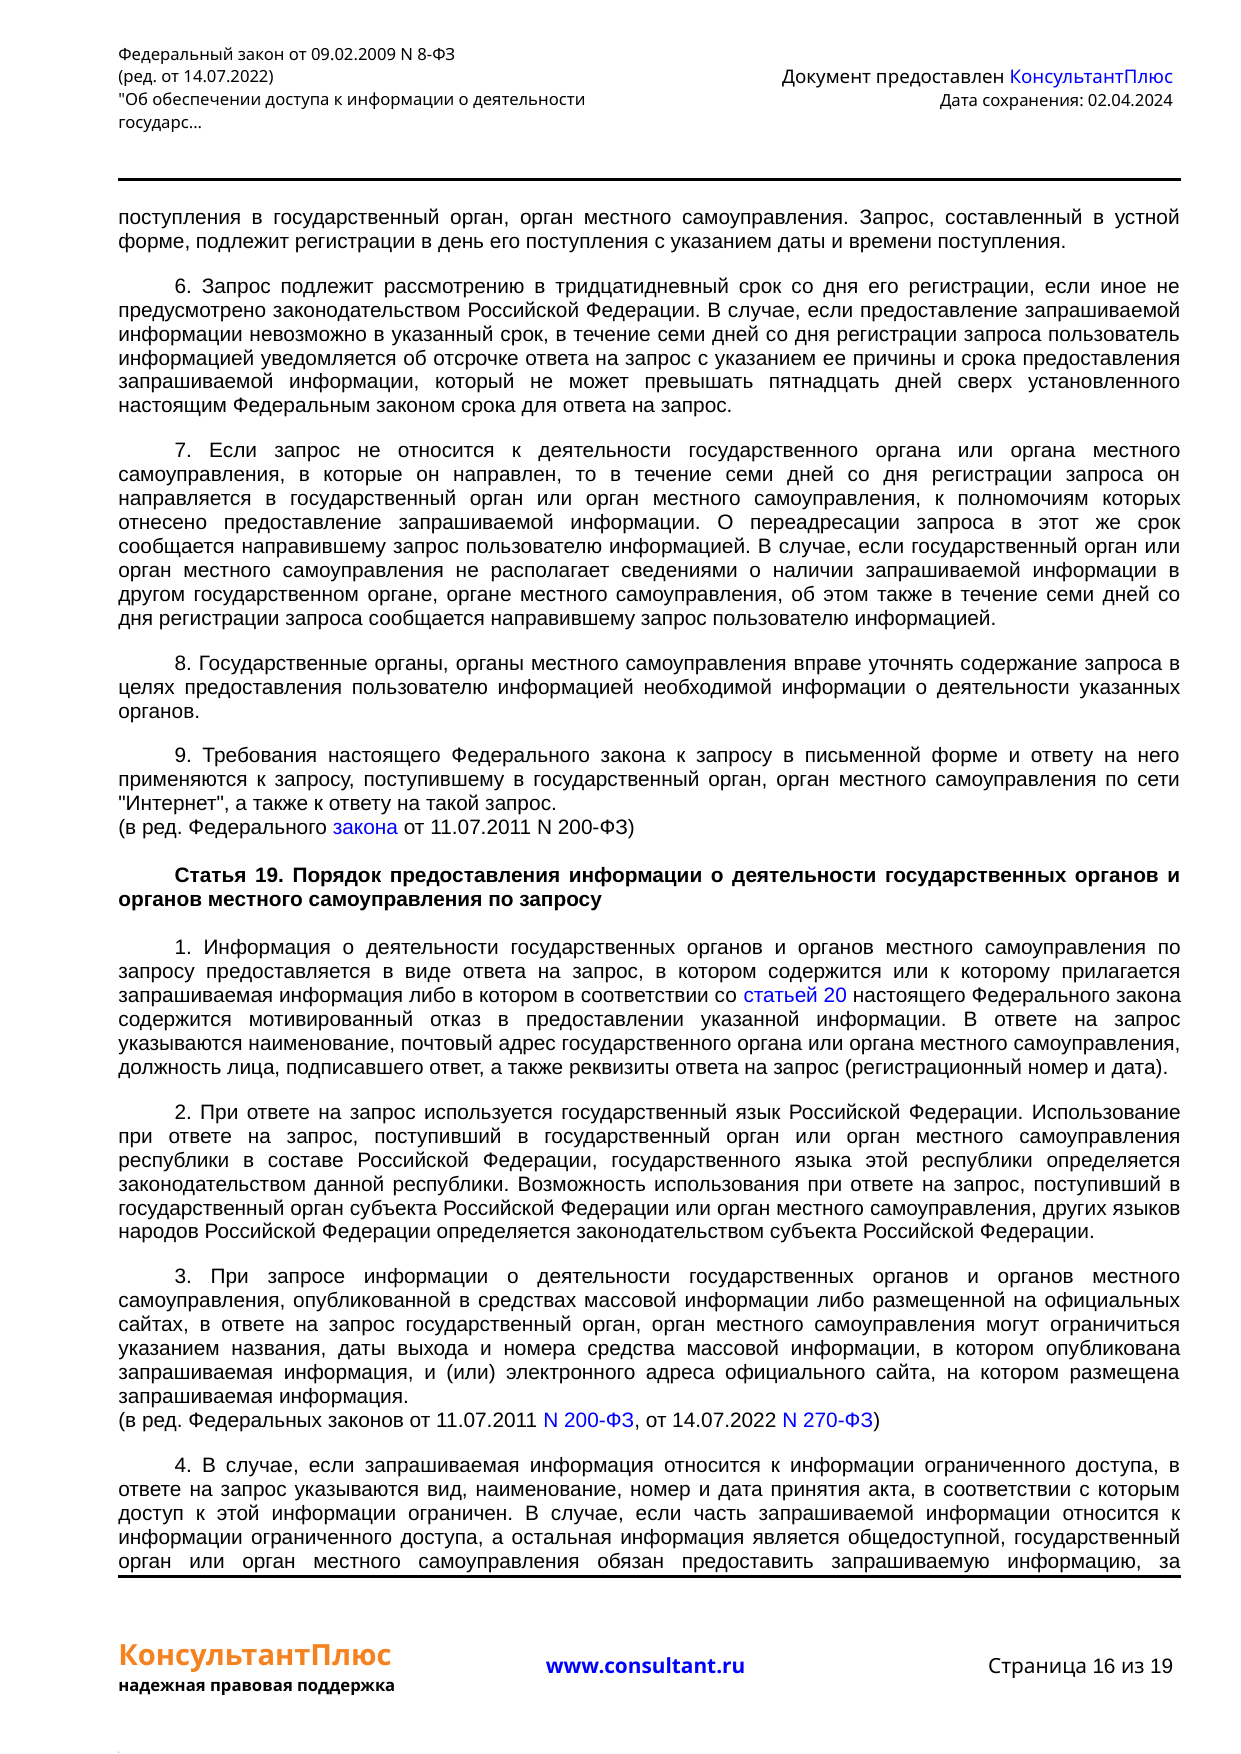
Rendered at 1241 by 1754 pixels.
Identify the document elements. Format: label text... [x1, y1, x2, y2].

title Статья 19. Порядок предоставления информации о деятельности государственных органов и органов местного самоуправления по запросу [118, 863, 1181, 911]
text 9. Требования настоящего Федерального закона к запросу в письменной форме и ответу на него применяются к запросу, поступившему в государственный орган, орган местного самоуправления по сети "Интернет", а также к ответу на такой запрос. [118, 743, 1181, 815]
text 6. Запрос подлежит рассмотрению в тридцатидневный срок со дня его регистрации, если иное не предусмотрено законодательством Российской Федерации. В случае, если предоставление запрашиваемой информации невозможно в указанный срок, в течение семи дней со дня регистрации запроса пользователь информацией уведомляется об отсрочке ответа на запрос с указанием ее причины и срока предоставления запрашиваемой информации, который не может превышать пятнадцать дней сверх установленного настоящим Федеральным законом срока для ответа на запрос. [118, 273, 1181, 417]
text (в ред. Федерального закона от 11.07.2011 N 200-ФЗ) [118, 815, 1181, 839]
text 8. Государственные органы, органы местного самоуправления вправе уточнять содержание запроса в целях предоставления пользователю информацией необходимой информации о деятельности указанных органов. [118, 651, 1181, 722]
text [118, 1453, 1181, 1572]
text 7. Если запрос не относится к деятельности государственного органа или органа местного самоуправления, в которые он направлен, то в течение семи дней со дня регистрации запроса он направляется в государственный орган или орган местного самоуправления, к полномочиям которых отнесено предоставление запрашиваемой информации. О переадресации запроса в этот же срок сообщается направившему запрос пользователю информацией. В случае, если государственный орган или орган местного самоуправления не располагает сведениями о наличии запрашиваемой информации в другом государственном органе, органе местного самоуправления, об этом также в течение семи дней со дня регистрации запроса сообщается направившему запрос пользователю информацией. [118, 438, 1181, 630]
text (в ред. Федеральных законов от 11.07.2011 N 200-ФЗ, от 14.07.2022 N 270-ФЗ) [118, 1408, 1181, 1432]
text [118, 205, 1181, 253]
text 2. При ответе на запрос используется государственный язык Российской Федерации. Использование при ответе на запрос, поступивший в государственный орган или орган местного самоуправления республики в составе Российской Федерации, государственного языка этой республики определяется законодательством данной республики. Возможность использования при ответе на запрос, поступивший в государственный орган субъекта Российской Федерации или орган местного самоуправления, других языков народов Российской Федерации определяется законодательством субъекта Российской Федерации. [118, 1099, 1181, 1243]
text 1. Информация о деятельности государственных органов и органов местного самоуправления по запросу предоставляется в виде ответа на запрос, в котором содержится или к которому прилагается запрашиваемая информация либо в котором в соответствии со статьей 20 настоящего Федерального закона содержится мотивированный отказ в предоставлении указанной информации. В ответе на запрос указываются наименование, почтовый адрес государственного органа или органа местного самоуправления, должность лица, подписавшего ответ, а также реквизиты ответа на запрос (регистрационный номер и дата). [118, 935, 1181, 1079]
text 3. При запросе информации о деятельности государственных органов и органов местного самоуправления, опубликованной в средствах массовой информации либо размещенной на официальных сайтах, в ответе на запрос государственный орган, орган местного самоуправления могут ограничиться указанием названия, даты выхода и номера средства массовой информации, в котором опубликована запрашиваемая информация, и (или) электронного адреса официального сайта, на котором размещена запрашиваемая информация. [118, 1264, 1181, 1408]
